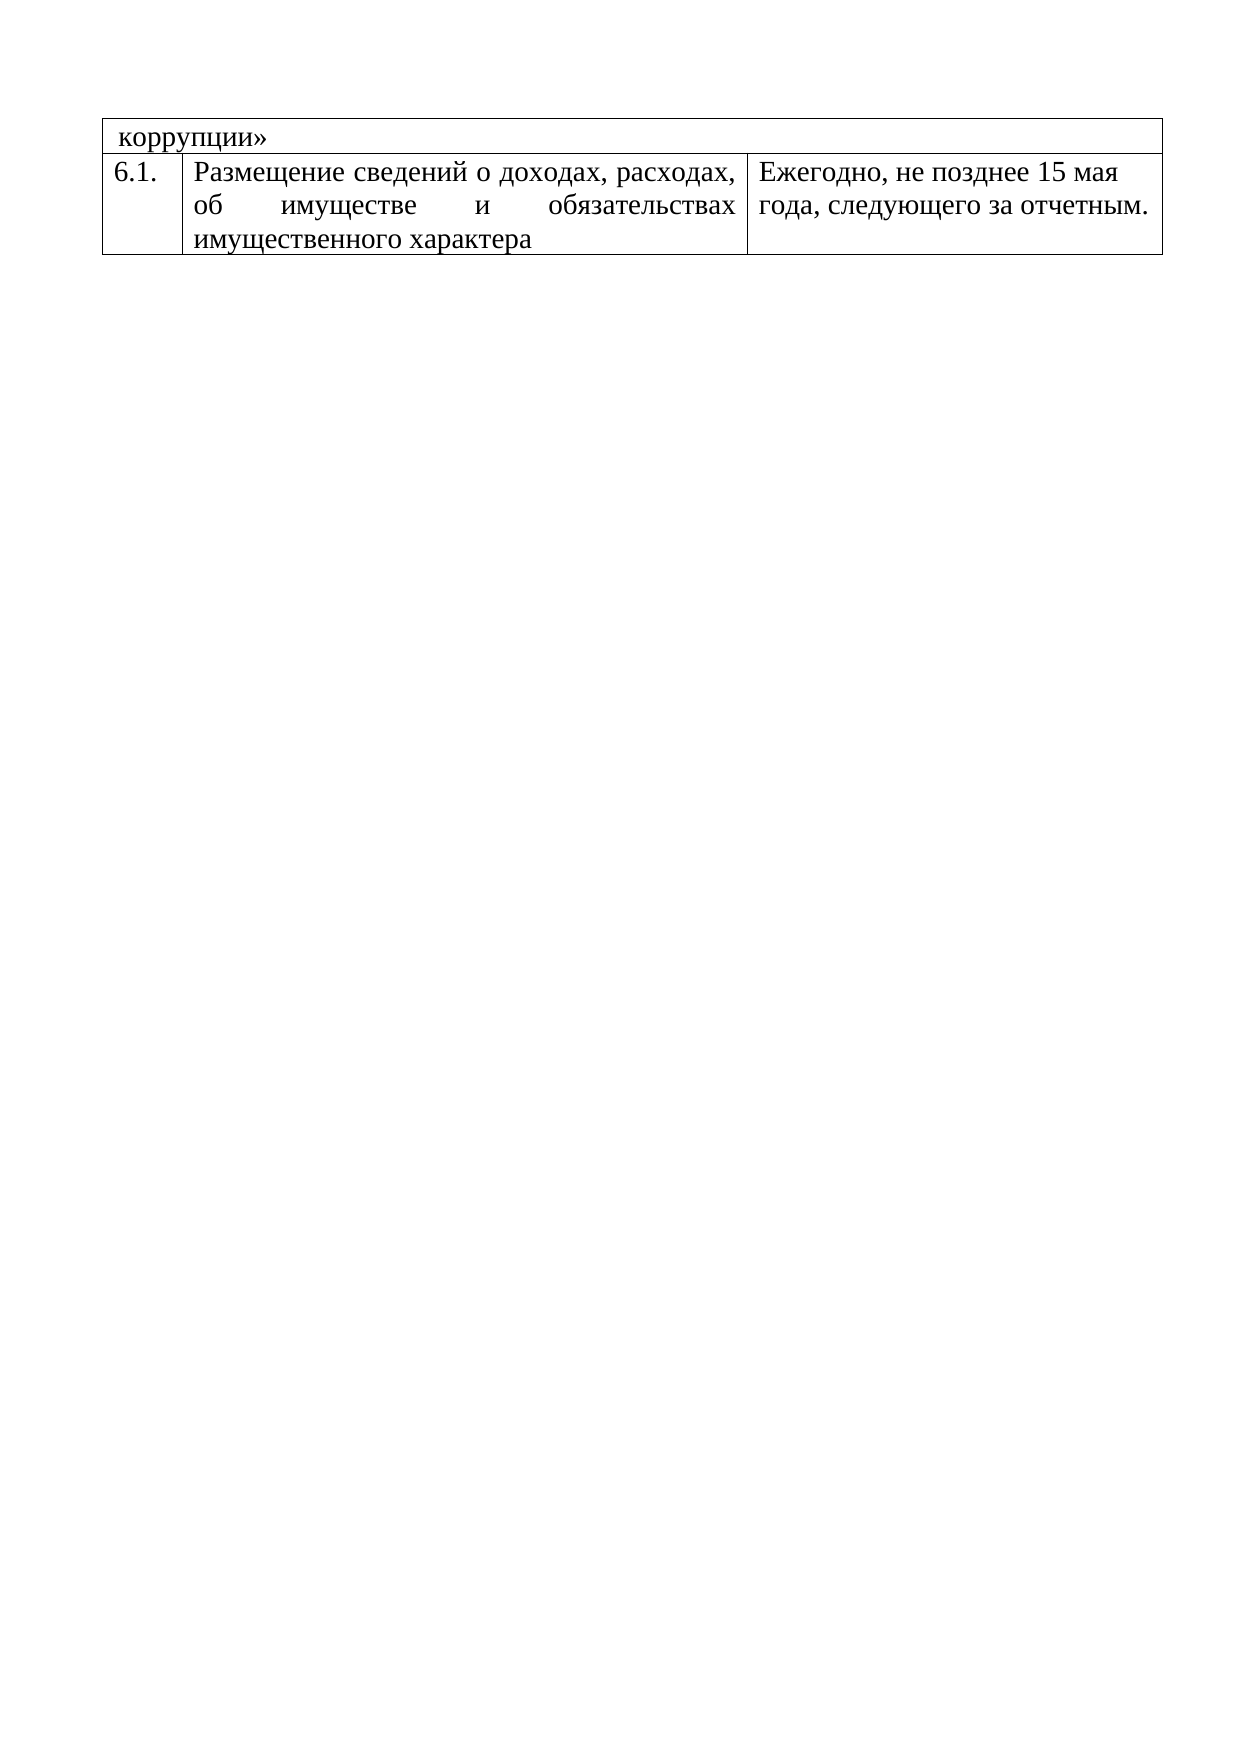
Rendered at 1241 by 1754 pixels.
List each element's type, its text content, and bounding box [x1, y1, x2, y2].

table_cell 6.1. [103, 154, 182, 254]
table_cell Ежегодно, не позднее 15 мая года, следующего за отчетным. [748, 154, 1162, 254]
table_cell Размещение сведений о доходах, расходах, об имуществе и обязательствах имущественного характера [183, 154, 747, 254]
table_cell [103, 119, 1162, 153]
